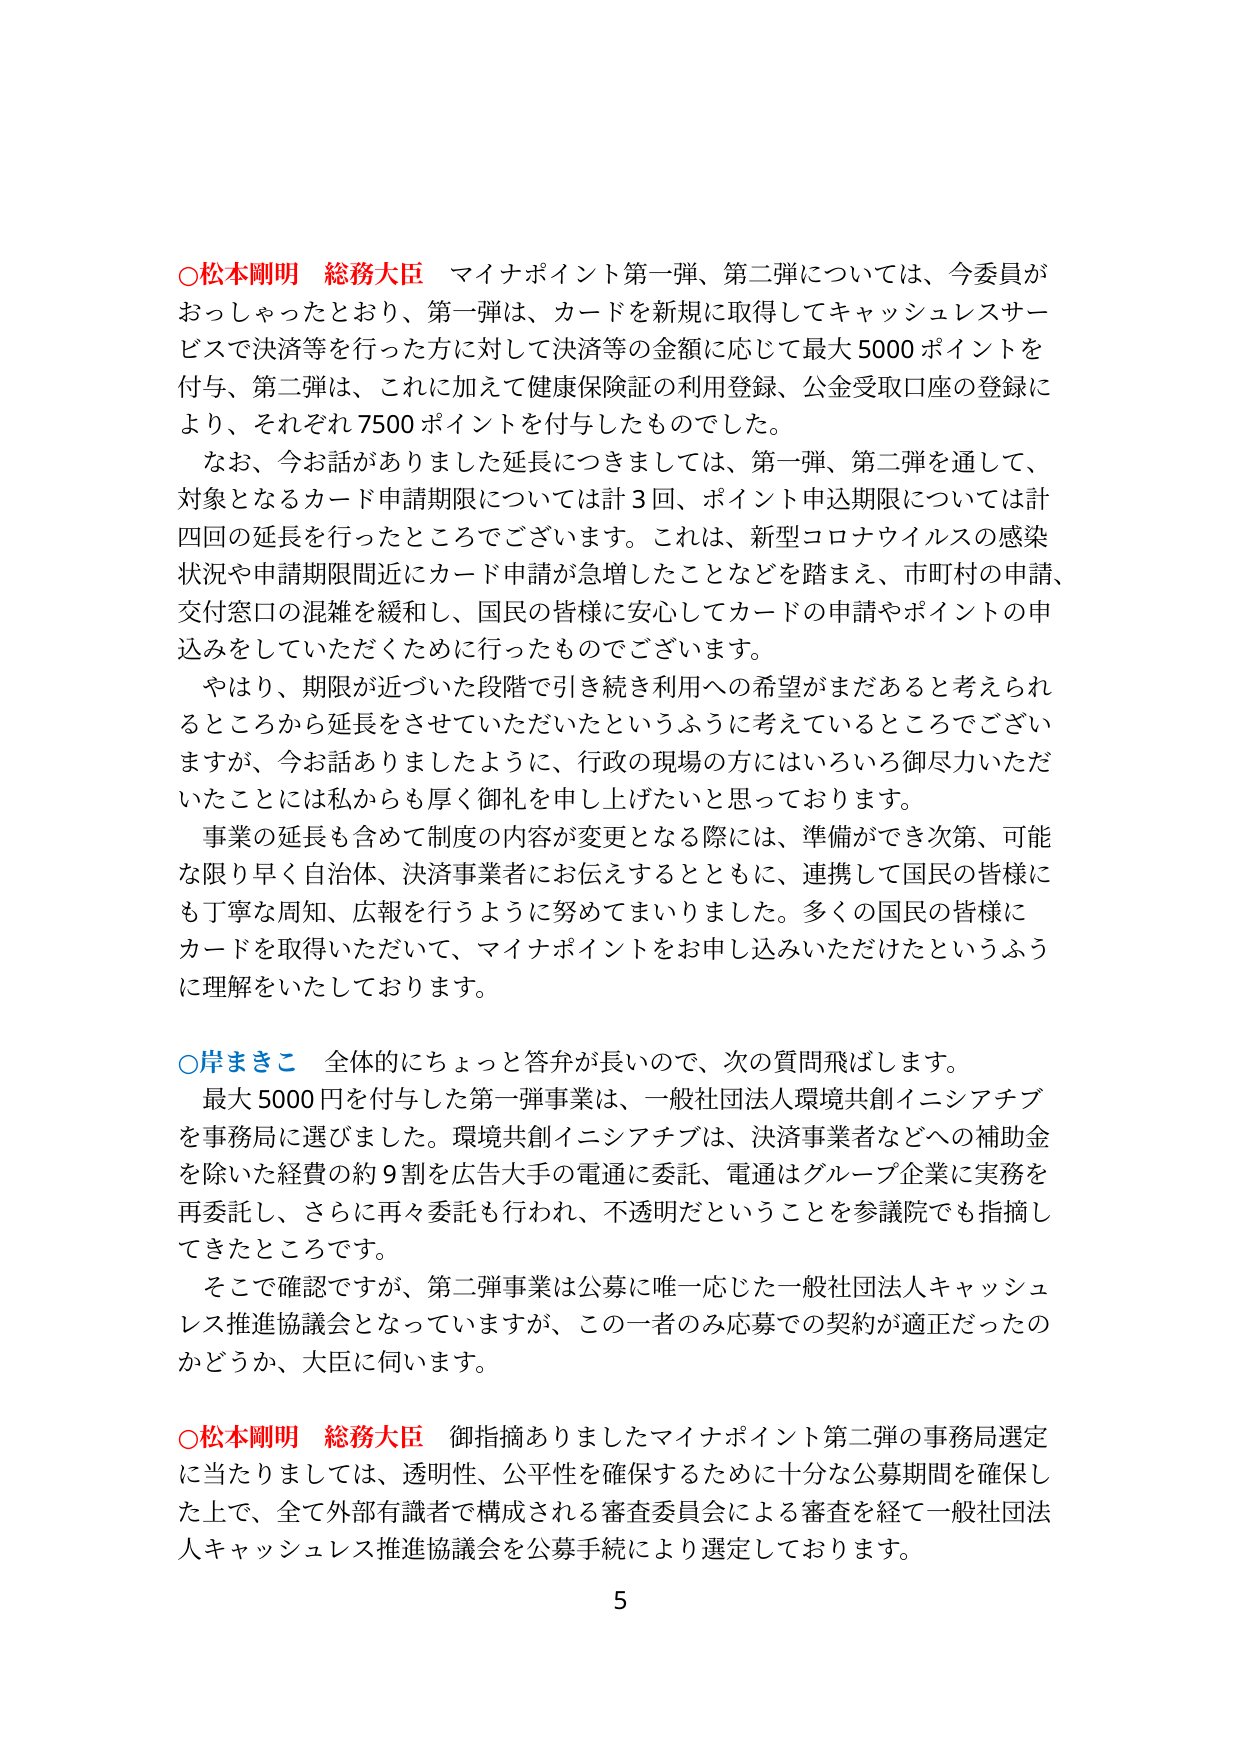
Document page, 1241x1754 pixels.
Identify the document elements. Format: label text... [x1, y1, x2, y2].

text 事業の延長も含めて制度の内容が変更となる際には、準備ができ次第、可能な限り早く自治体、決済事業者にお伝えするとともに、連携して国民の皆様にも丁寧な周知、広報を行うように努めてまいりました。多くの国民の皆様にカードを取得いただいて、マイナポイントをお申し込みいただけたというふうに理解をいたしております。 [177, 817, 1063, 1004]
text 最大5000円を付与した第一弾事業は、一般社団法人環境共創イニシアチブを事務局に選びました。環境共創イニシアチブは、決済事業者などへの補助金を除いた経費の約9割を広告大手の電通に委託、電通はグループ企業に実務を再委託し、さらに再々委託も行われ、不透明だということを参議院でも指摘してきたところです。 [177, 1079, 1063, 1267]
text ○松本剛明 総務大臣 マイナポイント第一弾、第二弾については、今委員がおっしゃったとおり、第一弾は、カードを新規に取得してキャッシュレスサービスで決済等を行った方に対して決済等の金額に応じて最大5000ポイントを付与、第二弾は、これに加えて健康保険証の利用登録、公金受取口座の登録により、それぞれ7500ポイントを付与したものでした。 [177, 254, 1063, 442]
text なお、今お話がありました延長につきましては、第一弾、第二弾を通して、対象となるカード申請期限については計3回、ポイント申込期限については計四回の延長を行ったところでございます。これは、新型コロナウイルスの感染状況や申請期限間近にカード申請が急増したことなどを踏まえ、市町村の申請、交付窓口の混雑を緩和し、国民の皆様に安心してカードの申請やポイントの申込みをしていただくために行ったものでございます。 [177, 442, 1063, 667]
text そこで確認ですが、第二弾事業は公募に唯一応じた一般社団法人キャッシュレス推進協議会となっていますが、この一者のみ応募での契約が適正だったのかどうか、大臣に伺います。 [177, 1267, 1063, 1379]
text やはり、期限が近づいた段階で引き続き利用への希望がまだあると考えられるところから延長をさせていただいたというふうに考えているところでございますが、今お話ありましたように、行政の現場の方にはいろいろ御尽力いただいたことには私からも厚く御礼を申し上げたいと思っております。 [177, 667, 1063, 817]
text ○岸まきこ 全体的にちょっと答弁が長いので、次の質問飛ばします。 [177, 1042, 1063, 1079]
text ○松本剛明 総務大臣 御指摘ありましたマイナポイント第二弾の事務局選定に当たりましては、透明性、公平性を確保するために十分な公募期間を確保した上で、全て外部有識者で構成される審査委員会による審査を経て一般社団法人キャッシュレス推進協議会を公募手続により選定しております。 [177, 1417, 1063, 1567]
